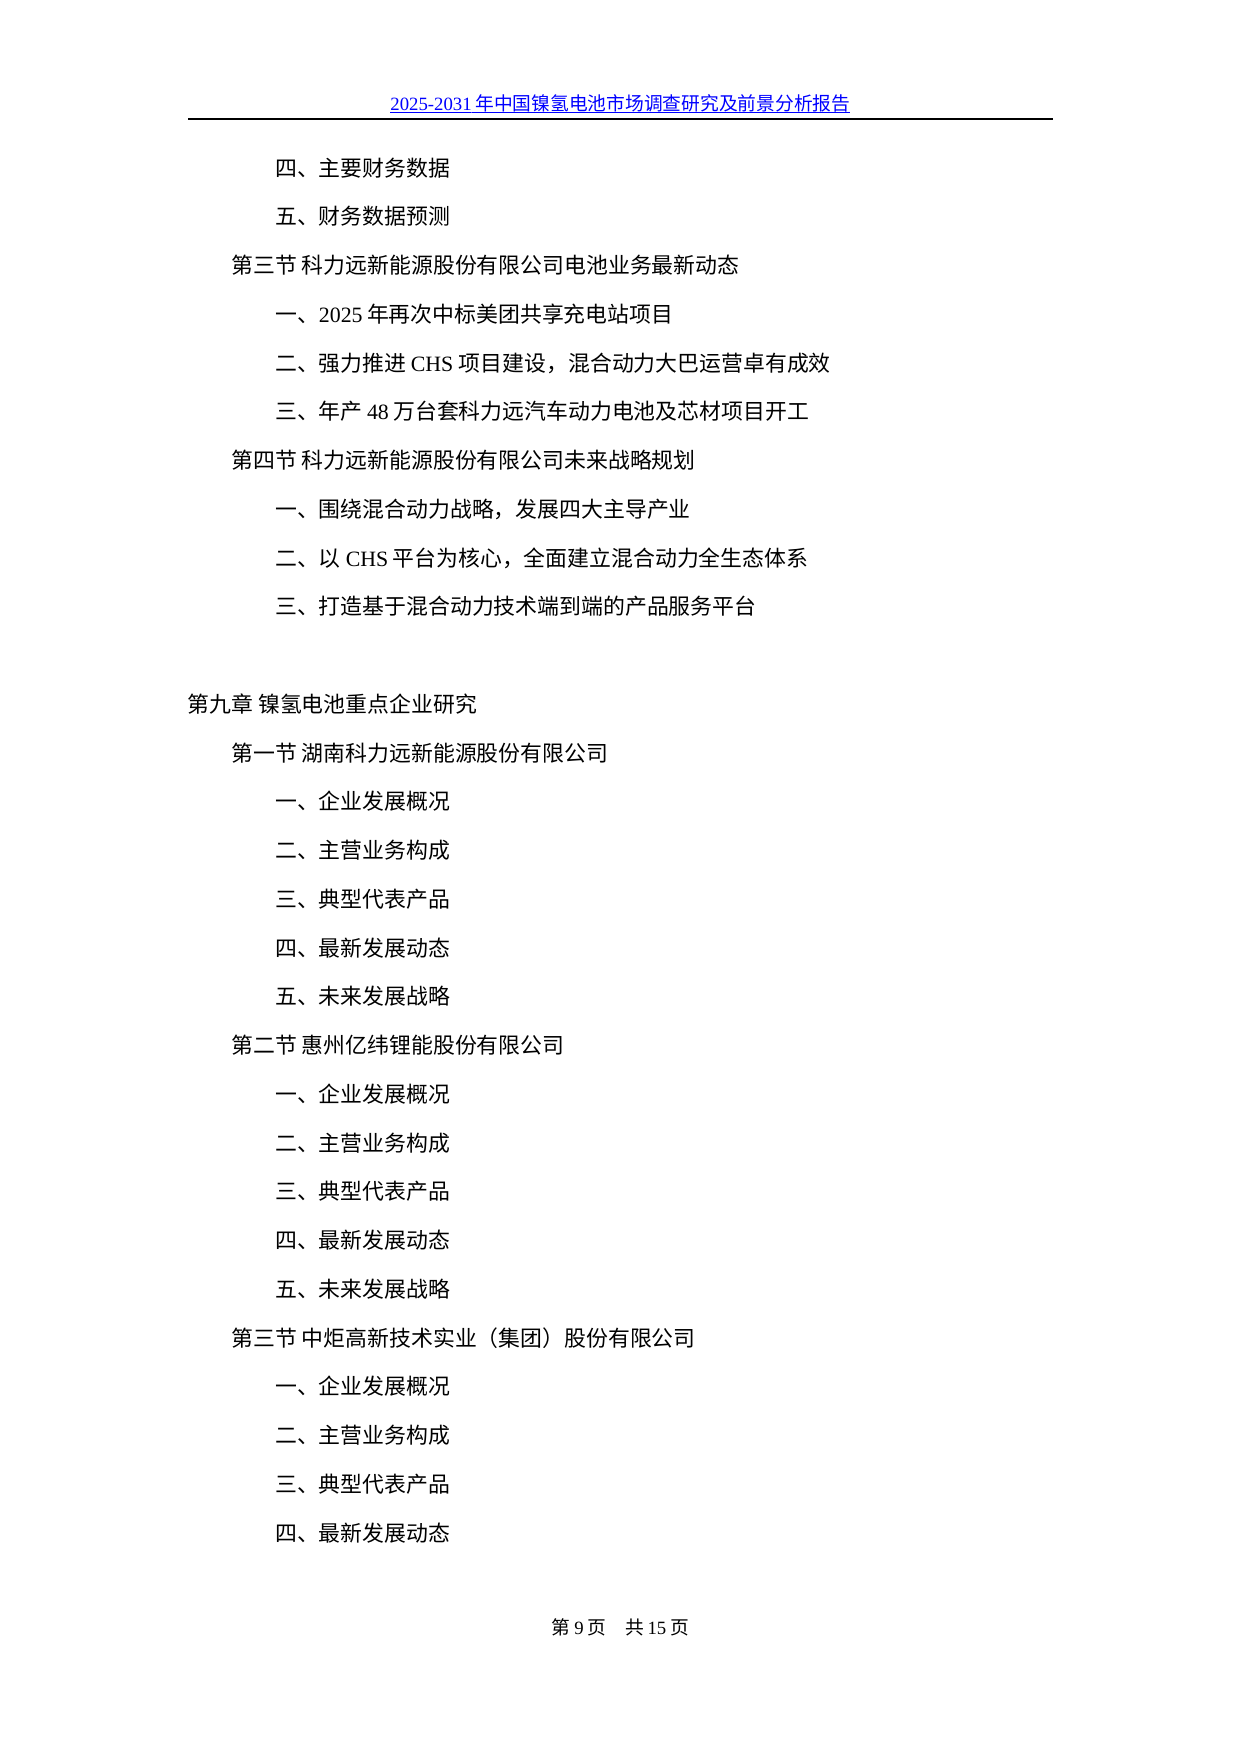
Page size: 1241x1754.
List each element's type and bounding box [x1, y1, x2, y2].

text [187, 150, 1053, 1548]
